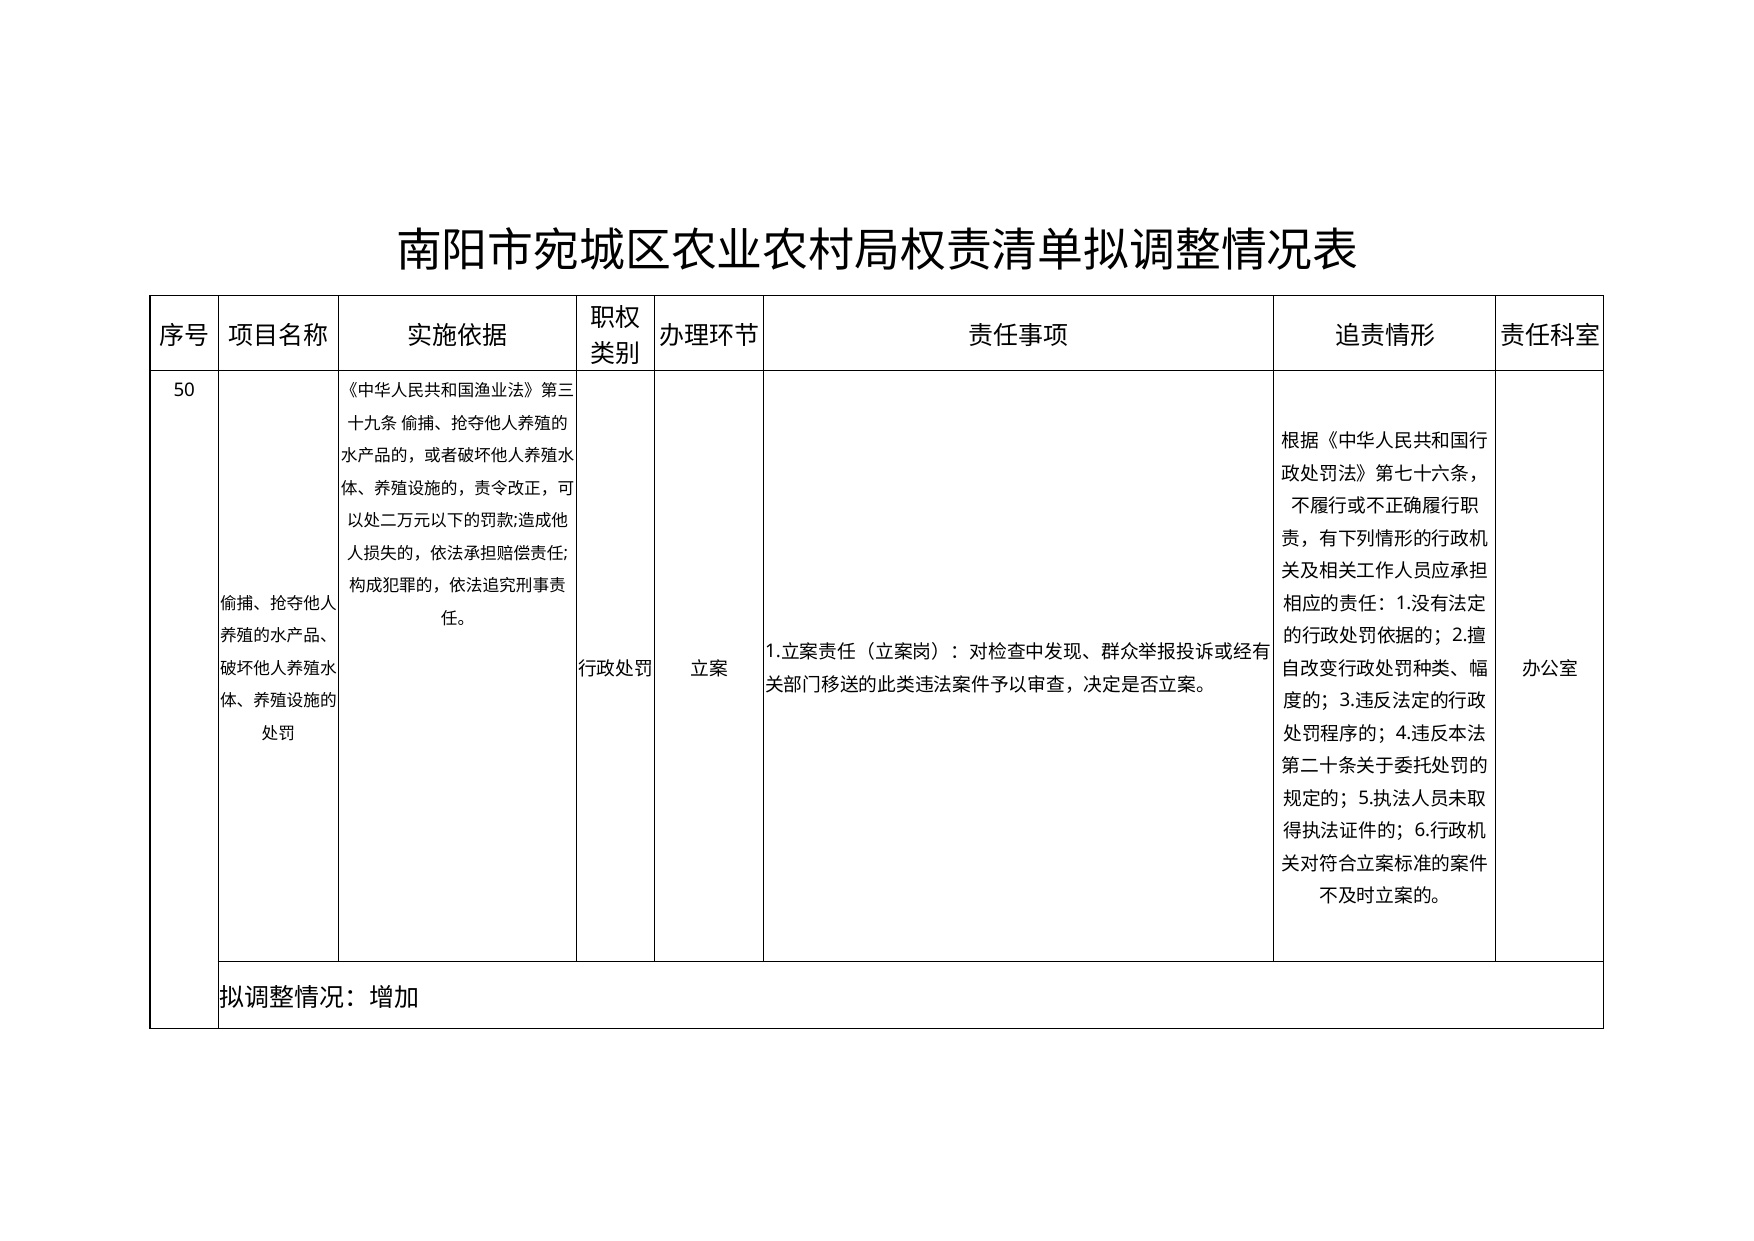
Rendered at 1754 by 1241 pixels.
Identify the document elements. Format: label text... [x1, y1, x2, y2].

table_header 实施依据 [339, 296, 576, 370]
table_cell 行政处罚 [577, 371, 654, 961]
table_header 项目名称 [219, 296, 338, 370]
table_cell 拟调整情况：增加 [219, 962, 1603, 1028]
table_cell 立案 [655, 371, 763, 961]
text 南阳市宛城区农业农村局权责清单拟调整情况表 [150, 198, 1604, 295]
table_cell 偷捕、抢夺他人养殖的水产品、破坏他人养殖水体、养殖设施的处罚 [219, 371, 338, 961]
table_header 追责情形 [1274, 296, 1495, 370]
table_cell 1.立案责任（立案岗）：对检查中发现、群众举报投诉或经有关部门移送的此类违法案件予以审查，决定是否立案。 [764, 371, 1273, 961]
table_header 责任事项 [764, 296, 1273, 370]
table_cell 根据《中华人民共和国行政处罚法》第七十六条，不履行或不正确履行职责，有下列情形的行政机关及相关工作人员应承担相应的责任：1.没有法定的行政处罚依据的；2.擅自改变行政处罚种类、幅度的；3.违反法定的行政处罚程序的；4.违反本法第二十条关于委托处罚的规定的；5.执法人员未取得执法证件的；6.行政机关对符合立案标准的案件不及时立案的。 [1274, 371, 1495, 961]
table_header 职权 类别 [577, 296, 654, 370]
table_header 序号 [151, 296, 218, 370]
table_cell 《中华人民共和国渔业法》第三十九条 偷捕、抢夺他人养殖的水产品的，或者破坏他人养殖水体、养殖设施的，责令改正，可以处二万元以下的罚款;造成他人损失的，依法承担赔偿责任;构成犯罪的，依法追究刑事责任。 [339, 371, 576, 961]
table_header 责任科室 [1496, 296, 1603, 370]
table_cell 办公室 [1496, 371, 1603, 961]
table_cell 50 [151, 371, 218, 1028]
table_header 办理环节 [655, 296, 763, 370]
